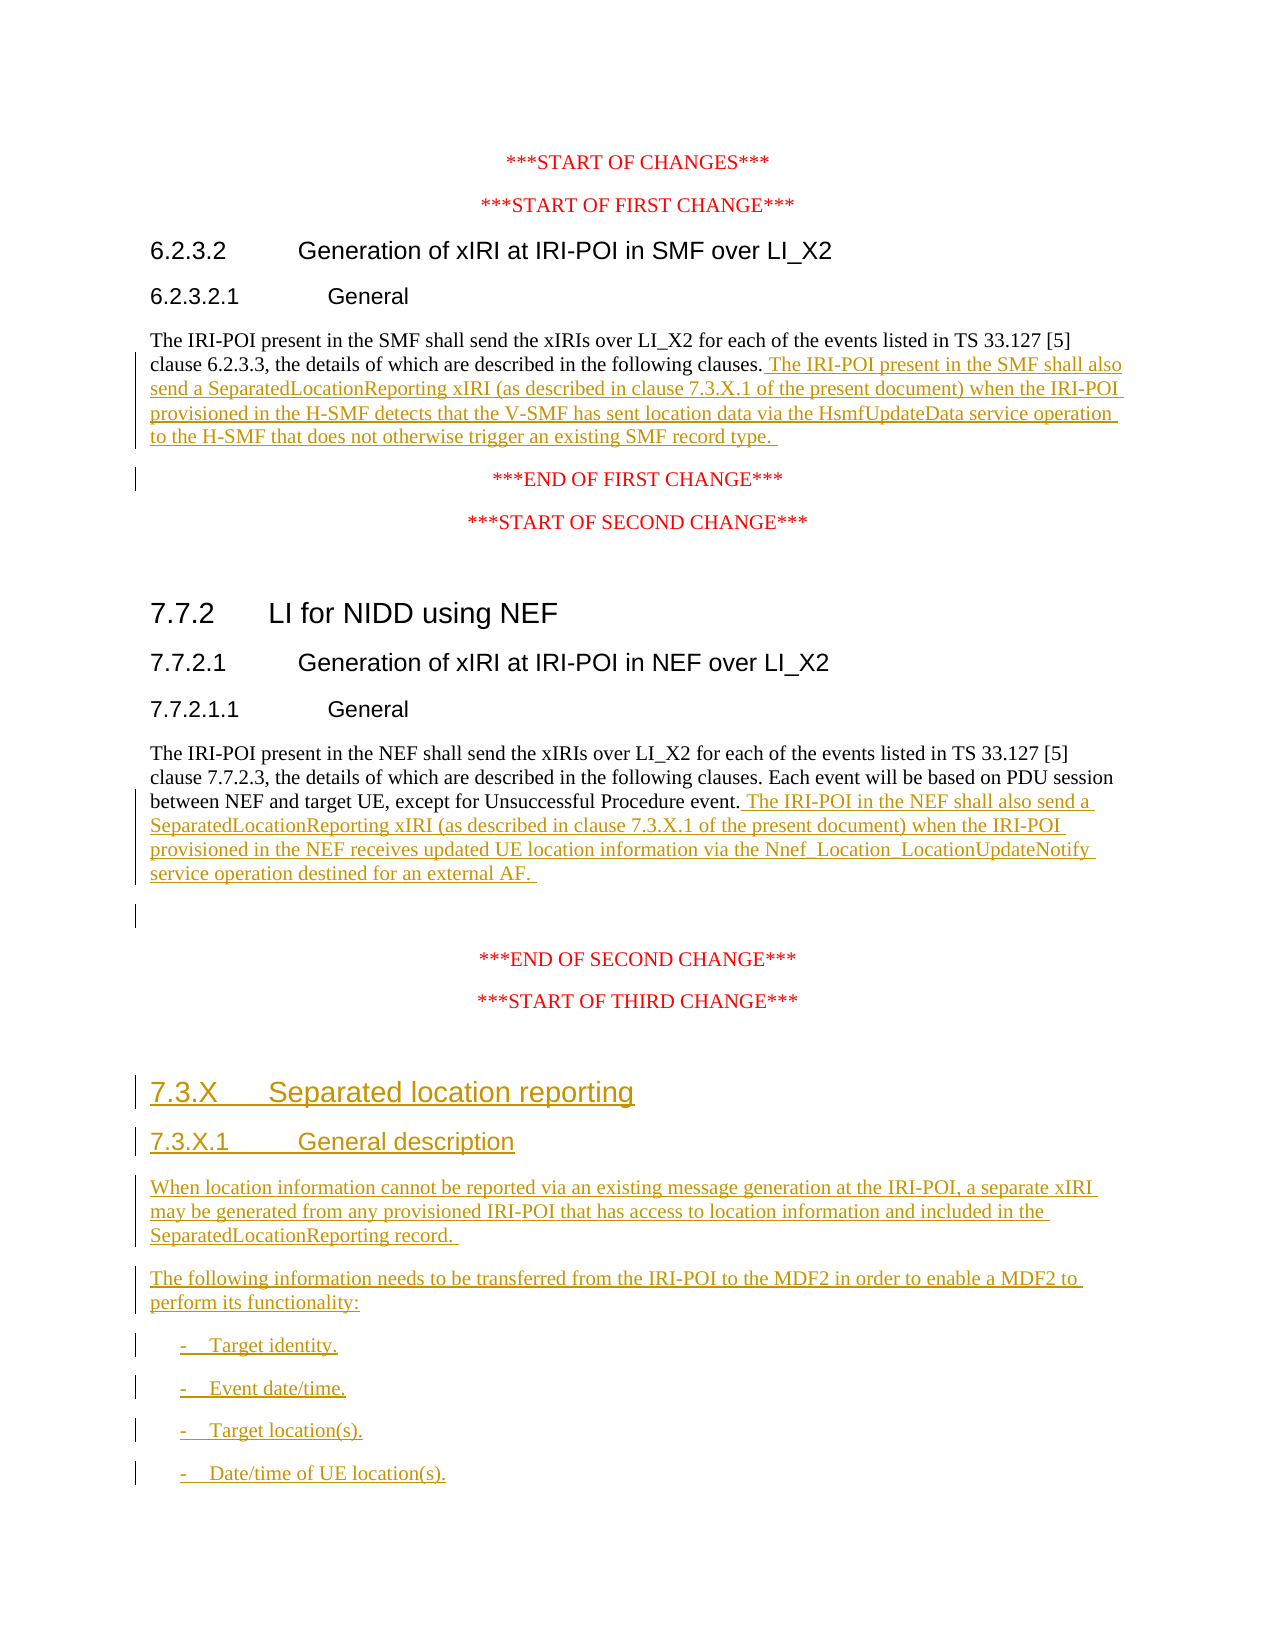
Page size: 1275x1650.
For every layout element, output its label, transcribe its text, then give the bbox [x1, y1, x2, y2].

subtitle 6.2.3.2.1 General [150, 283, 1125, 309]
text The IRI-POI present in the NEF shall send the xIRIs over LI_X2 for each of the events listed in TS 33.127 [5] clause 7.7.2.3, the details of which are described in the following clauses. Each event will be based on PDU session between NEF and target UE, except for Unsuccessful Procedure event. [150, 741, 1125, 885]
text ***START OF THIRD CHANGE*** [150, 989, 1125, 1013]
text ***END OF FIRST CHANGE*** [150, 467, 1125, 491]
subtitle 7.7.2.1 Generation of xIRI at IRI-POI in NEF over LI_X2 [150, 648, 1125, 677]
text ***START OF CHANGES*** [150, 150, 1125, 174]
subtitle 7.7.2.1.1 General [150, 696, 1125, 722]
subtitle 6.2.3.2 Generation of xIRI at IRI-POI in SMF over LI_X2 [150, 236, 1125, 264]
text ***START OF SECOND CHANGE*** [150, 510, 1125, 534]
text ***END OF SECOND CHANGE*** [150, 947, 1125, 971]
subtitle 7.7.2 LI for NIDD using NEF [150, 596, 1125, 629]
text ***START OF FIRST CHANGE*** [150, 193, 1125, 217]
text The IRI-POI present in the SMF shall send the xIRIs over LI_X2 for each of the events listed in TS 33.127 [5] clause 6.2.3.3, the details of which are described in the following clauses. [150, 328, 1125, 448]
